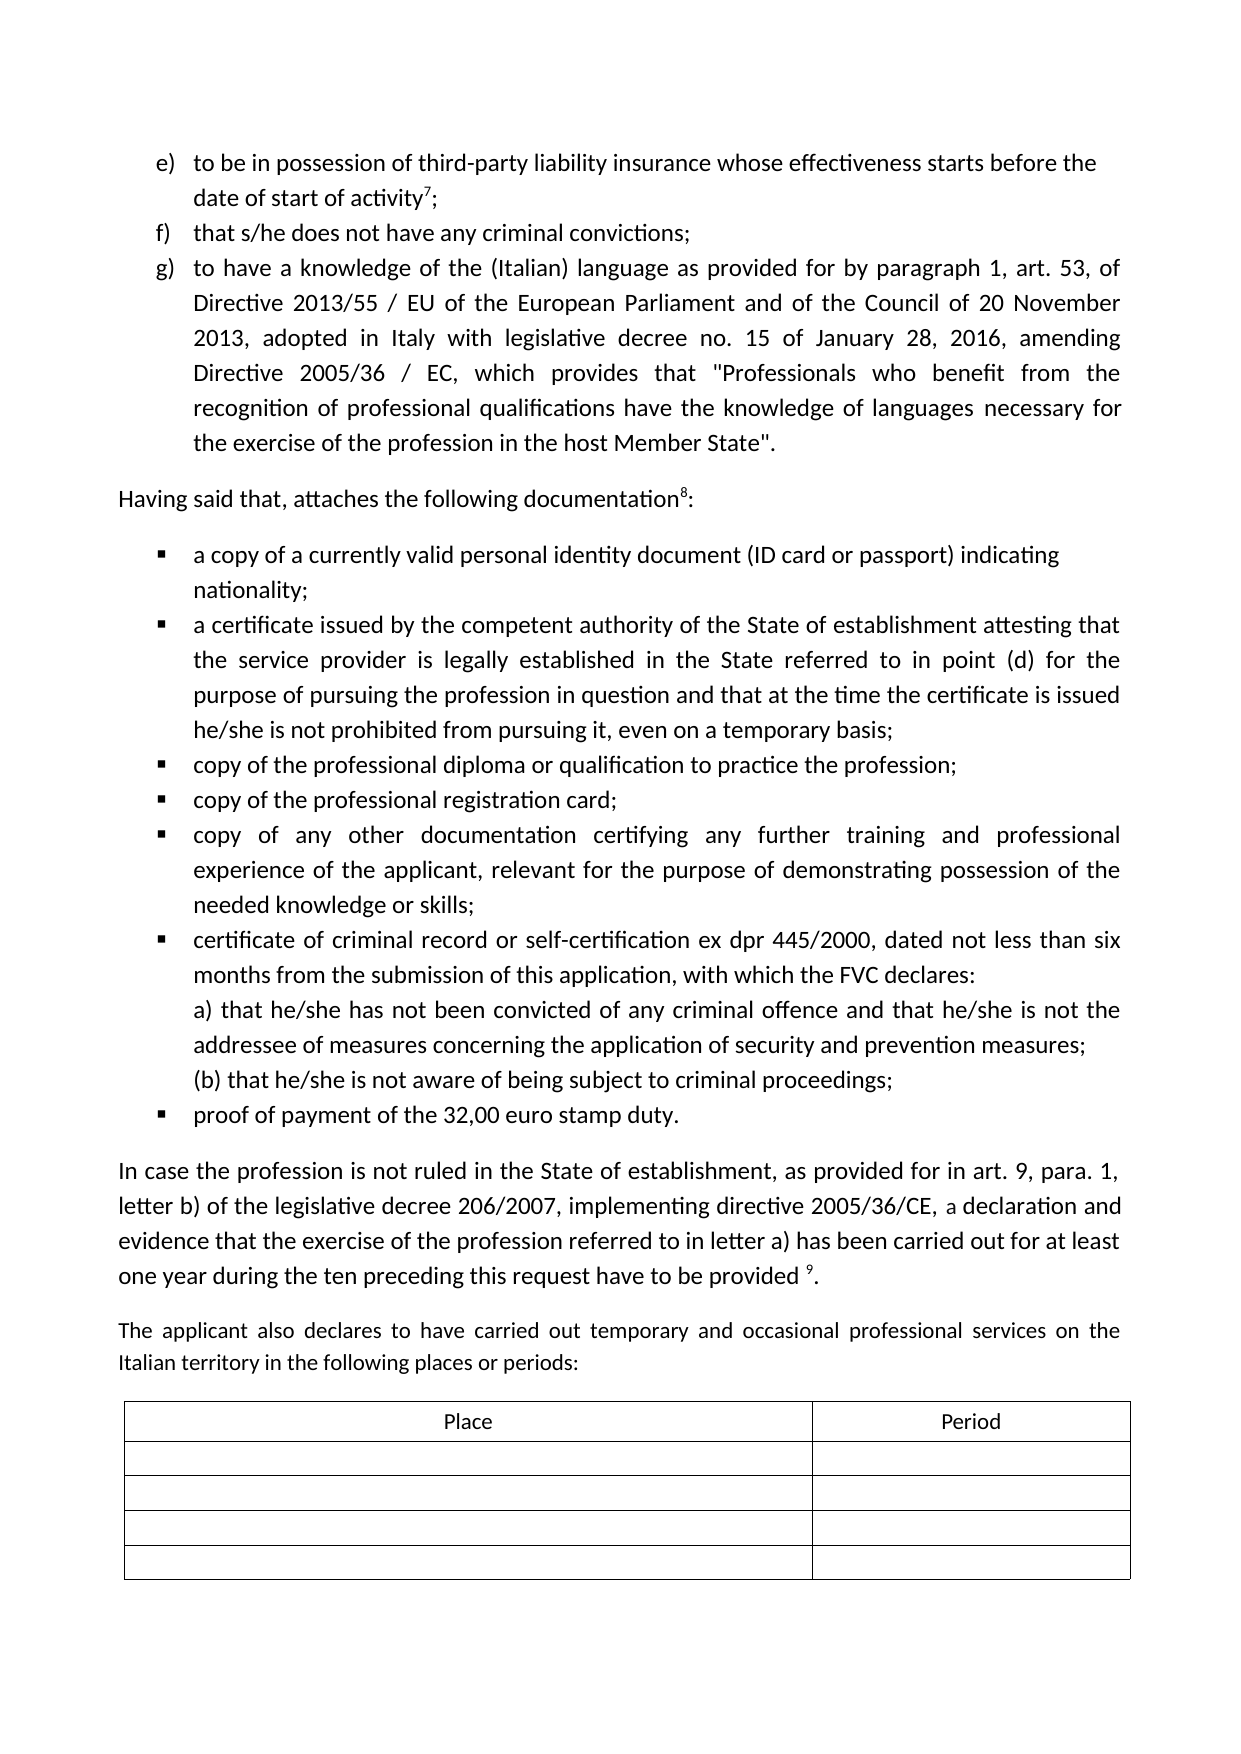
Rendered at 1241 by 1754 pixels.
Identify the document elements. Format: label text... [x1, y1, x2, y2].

list to have a knowledge of the (Italian) language as provided for by paragraph 1, art. 53, of Directive 2013/55 / ​​EU of the European Parliament and of the Council of 20 November 2013, adopted in Italy with legislative decree no. 15 of January 28, 2016, amending Directive 2005/36 / EC, which provides that "Professionals who benefit from the recognition of professional qualifications have the knowledge of languages ​​necessary for the exercise of the profession in the host Member State". [156, 253, 1122, 458]
list to be in possession of third-party liability insurance whose effectiveness starts before the date of start of activity7; [156, 148, 1122, 213]
list a copy of a currently valid personal identity document (ID card or passport) indicating nationality; [156, 539, 1122, 605]
text The applicant also declares to have carried out temporary and occasional professional services on the Italian territory in the following places or periods: [118, 1316, 1122, 1376]
list copy of the professional diploma or qualification to practice the profession; [156, 749, 1122, 780]
table_header Period [813, 1402, 1130, 1441]
table_cell [813, 1511, 1130, 1544]
table_cell [813, 1442, 1130, 1475]
table_cell [813, 1476, 1130, 1510]
list a) that he/she has not been convicted of any criminal offence and that he/she is not the addressee of measures concerning the application of security and prevention measures; [193, 994, 1122, 1060]
text In case the profession is not ruled in the State of establishment, as provided for in art. 9, para. 1, letter b) of the legislative decree 206/2007, implementing directive 2005/36/CE, a declaration and evidence that the exercise of the profession referred to in letter a) has been carried out for at least one year during the ten preceding this request have to be provided 9. [118, 1155, 1122, 1291]
list certificate of criminal record or self-certification ex dpr 445/2000, dated not less than six months from the submission of this application, with which the FVC declares: [156, 924, 1122, 990]
list copy of any other documentation certifying any further training and professional experience of the applicant, relevant for the purpose of demonstrating possession of the needed knowledge or skills; [156, 819, 1122, 920]
list a certificate issued by the competent authority of the State of establishment attesting that the service provider is legally established in the State referred to in point (d) for the purpose of pursuing the profession in question and that at the time the certificate is issued he/she is not prohibited from pursuing it, even on a temporary basis; [156, 609, 1122, 745]
table_cell [125, 1546, 812, 1579]
table_cell [125, 1511, 812, 1544]
table_header Place [125, 1402, 812, 1441]
list (b) that he/she is not aware of being subject to criminal proceedings; [193, 1064, 1122, 1095]
table_cell [125, 1476, 812, 1510]
list proof of payment of the 32,00 euro stamp duty. [156, 1099, 1122, 1130]
list that s/he does not have any criminal convictions; [156, 218, 1122, 248]
text Having said that, attaches the following documentation8: [118, 483, 1122, 514]
table_cell [813, 1546, 1130, 1579]
table_cell [125, 1442, 812, 1475]
list copy of the professional registration card; [156, 784, 1122, 815]
